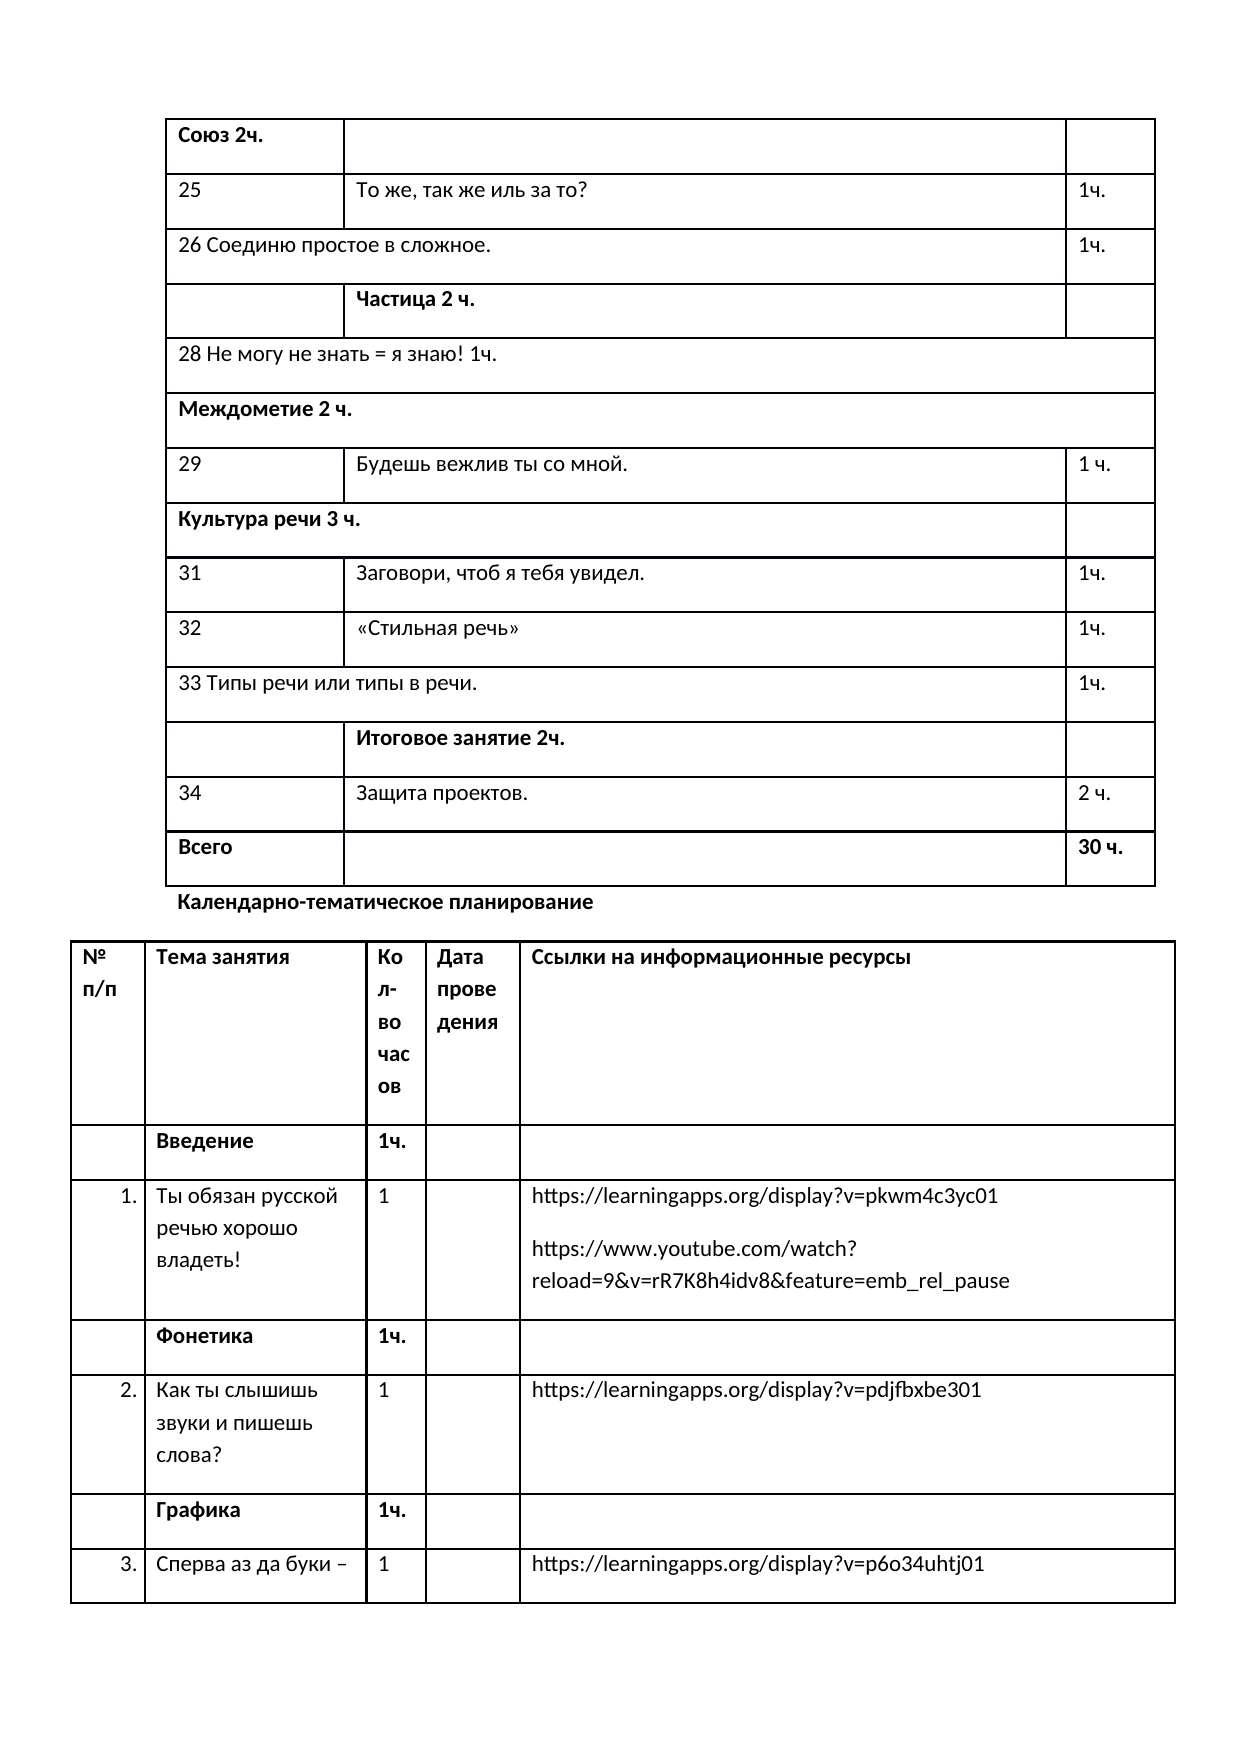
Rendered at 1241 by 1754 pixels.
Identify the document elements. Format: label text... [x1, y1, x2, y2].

table_cell [167, 723, 343, 776]
table_cell Будешь вежлив ты со мной. [345, 449, 1065, 502]
table_cell 1ч. [1067, 668, 1154, 721]
table_cell [345, 833, 1065, 885]
table_cell 1ч. [1067, 613, 1154, 666]
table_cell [521, 1550, 1174, 1602]
table_cell [427, 1126, 519, 1179]
table_cell Итоговое занятие 2ч. [345, 723, 1065, 776]
table_cell Всего [167, 833, 343, 885]
table_cell Союз 2ч. [167, 120, 343, 173]
table_cell 26 Соединю простое в сложное. [167, 230, 1065, 282]
table_cell 31 [167, 559, 343, 611]
table_cell 2 ч. [1067, 778, 1154, 830]
table_cell 1 [368, 1181, 425, 1319]
table_cell [72, 1550, 144, 1602]
table_cell 33 Типы речи или типы в речи. [167, 668, 1065, 721]
table_cell Культура речи 3 ч. [167, 504, 1065, 556]
table_cell [427, 1550, 519, 1602]
table_cell [345, 120, 1065, 173]
table_cell Введение [146, 1126, 365, 1179]
table_cell [427, 1376, 519, 1493]
table_cell [72, 1126, 144, 1179]
table_cell https://learningapps.org/display?v=pkwm4c3yc01 https://www.youtube.com/watch?reload=9&v=rR7K8h4idv8&feature=emb_rel_pause [521, 1181, 1174, 1319]
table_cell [146, 1550, 365, 1602]
table_cell 1ч. [368, 1321, 425, 1373]
table_cell 29 [167, 449, 343, 502]
table_cell 1ч. [368, 1126, 425, 1179]
table_cell [521, 1495, 1174, 1547]
table_header № п/п [72, 943, 144, 1124]
table_cell Графика [146, 1495, 365, 1547]
table_cell [1067, 285, 1154, 337]
text Календарно-тематическое планирование [177, 887, 1152, 915]
table_cell 32 [167, 613, 343, 666]
table_cell Ты обязан русской речью хорошо владеть! [146, 1181, 365, 1319]
table_cell [427, 1495, 519, 1547]
table_cell Защита проектов. [345, 778, 1065, 830]
table_cell Междометие 2 ч. [167, 394, 1154, 447]
table_cell Фонетика [146, 1321, 365, 1373]
table_header Тема занятия [146, 943, 365, 1124]
table_cell Как ты слышишь звуки и пишешь слова? [146, 1376, 365, 1493]
table_cell 1 ч. [1067, 449, 1154, 502]
table_cell [521, 1126, 1174, 1179]
table_cell Частица 2 ч. [345, 285, 1065, 337]
table_cell [521, 1321, 1174, 1373]
table_cell 28 Не могу не знать = я знаю! 1ч. [167, 339, 1154, 392]
table_cell [167, 285, 343, 337]
table_cell [427, 1321, 519, 1373]
table_cell То же, так же иль за то? [345, 175, 1065, 228]
table_cell Заговори, чтоб я тебя увидел. [345, 559, 1065, 611]
table_cell 34 [167, 778, 343, 830]
table_cell 1ч. [1067, 175, 1154, 228]
table_cell [72, 1495, 144, 1547]
table_cell 1ч. [1067, 230, 1154, 282]
table_cell [72, 1321, 144, 1373]
table_cell [72, 1181, 144, 1319]
table_cell 25 [167, 175, 343, 228]
table_cell «Стильная речь» [345, 613, 1065, 666]
table_cell [72, 1376, 144, 1493]
table_header Дата проведения [427, 943, 519, 1124]
table_cell [1067, 723, 1154, 776]
table_cell 1ч. [1067, 559, 1154, 611]
table_cell https://learningapps.org/display?v=pdjfbxbe301 [521, 1376, 1174, 1493]
table_header Кол-во часов [368, 943, 425, 1124]
table_cell [427, 1181, 519, 1319]
table_cell 30 ч. [1067, 833, 1154, 885]
table_cell 1ч. [368, 1495, 425, 1547]
table_header Ссылки на информационные ресурсы [521, 943, 1174, 1124]
table_cell [1067, 120, 1154, 173]
table_cell 1 [368, 1376, 425, 1493]
table_cell 1 [368, 1550, 425, 1602]
table_cell [1067, 504, 1154, 556]
